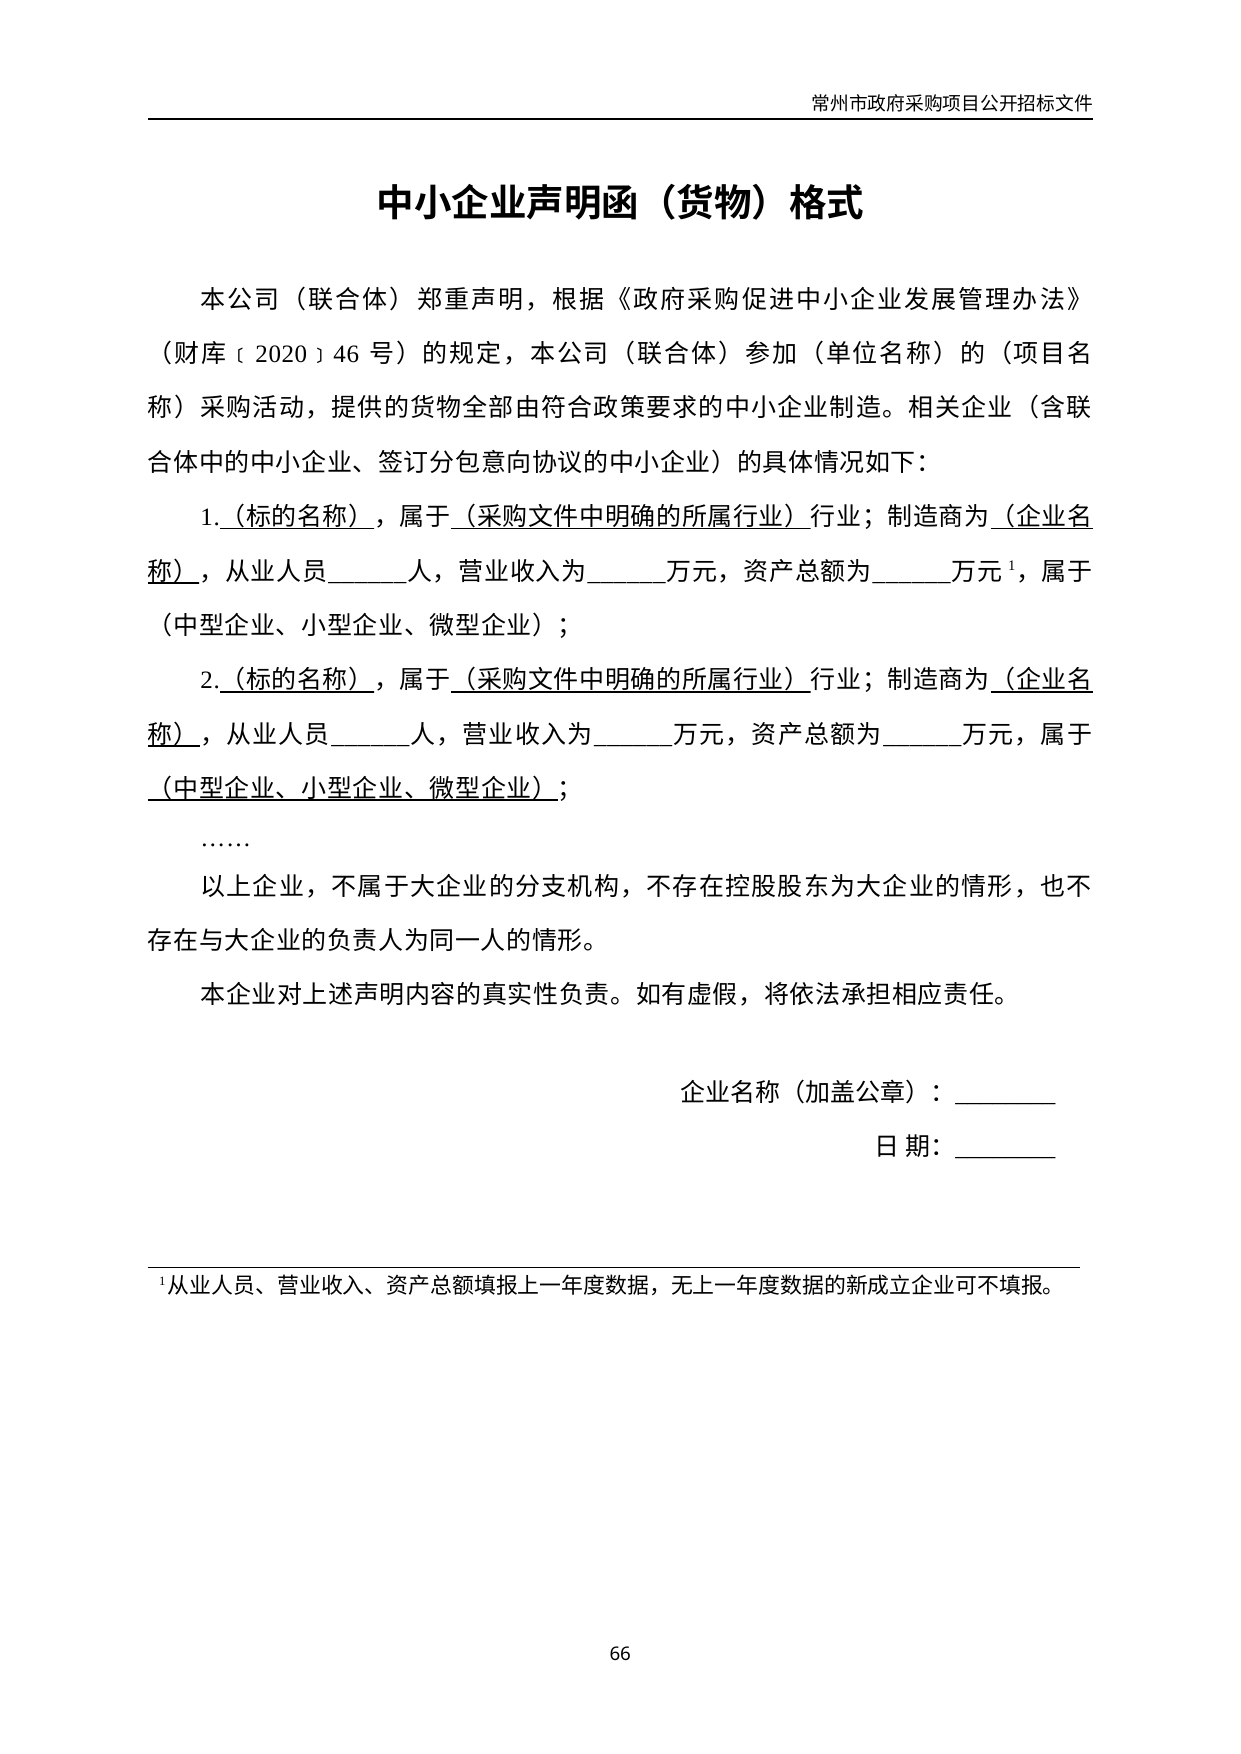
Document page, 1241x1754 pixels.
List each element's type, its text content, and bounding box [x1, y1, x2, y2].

text 以上企业，不属于大企业的分支机构，不存在控股股东为大企业的情形，也不存在与大企业的负责人为同一人的情形。 [148, 866, 1093, 957]
text 中小企业声明函（货物）格式 [148, 173, 1093, 227]
text 2.（标的名称），属于（采购文件中明确的所属行业）行业；制造商为（企业名称），从业人员______人，营业收入为______万元，资产总额为______万元，属于（中型企业、小型企业、微型企业）； [148, 660, 1093, 805]
text 本公司（联合体）郑重声明，根据《政府采购促进中小企业发展管理办法》（财库﹝2020﹞46 号）的规定，本公司（联合体）参加（单位名称）的（项目名称）采购活动，提供的货物全部由符合政策要求的中小企业制造。相关企业（含联合体中的中小企业、签订分包意向协议的中小企业）的具体情况如下： [148, 279, 1093, 478]
text 1.（标的名称），属于（采购文件中明确的所属行业）行业；制造商为（企业名称），从业人员______人，营业收入为______万元，资产总额为______万元1，属于（中型企业、小型企业、微型企业）； [148, 497, 1093, 642]
text 日 期：________ [148, 1127, 1055, 1163]
text 本企业对上述声明内容的真实性负责。如有虚假，将依法承担相应责任。 [148, 975, 1093, 1011]
text 企业名称（加盖公章）：________ [148, 1072, 1055, 1108]
table_header 1从业人员、营业收入、资产总额填报上一年度数据，无上一年度数据的新成立企业可不填报。 [148, 1268, 1079, 1300]
text …… [148, 823, 1093, 852]
